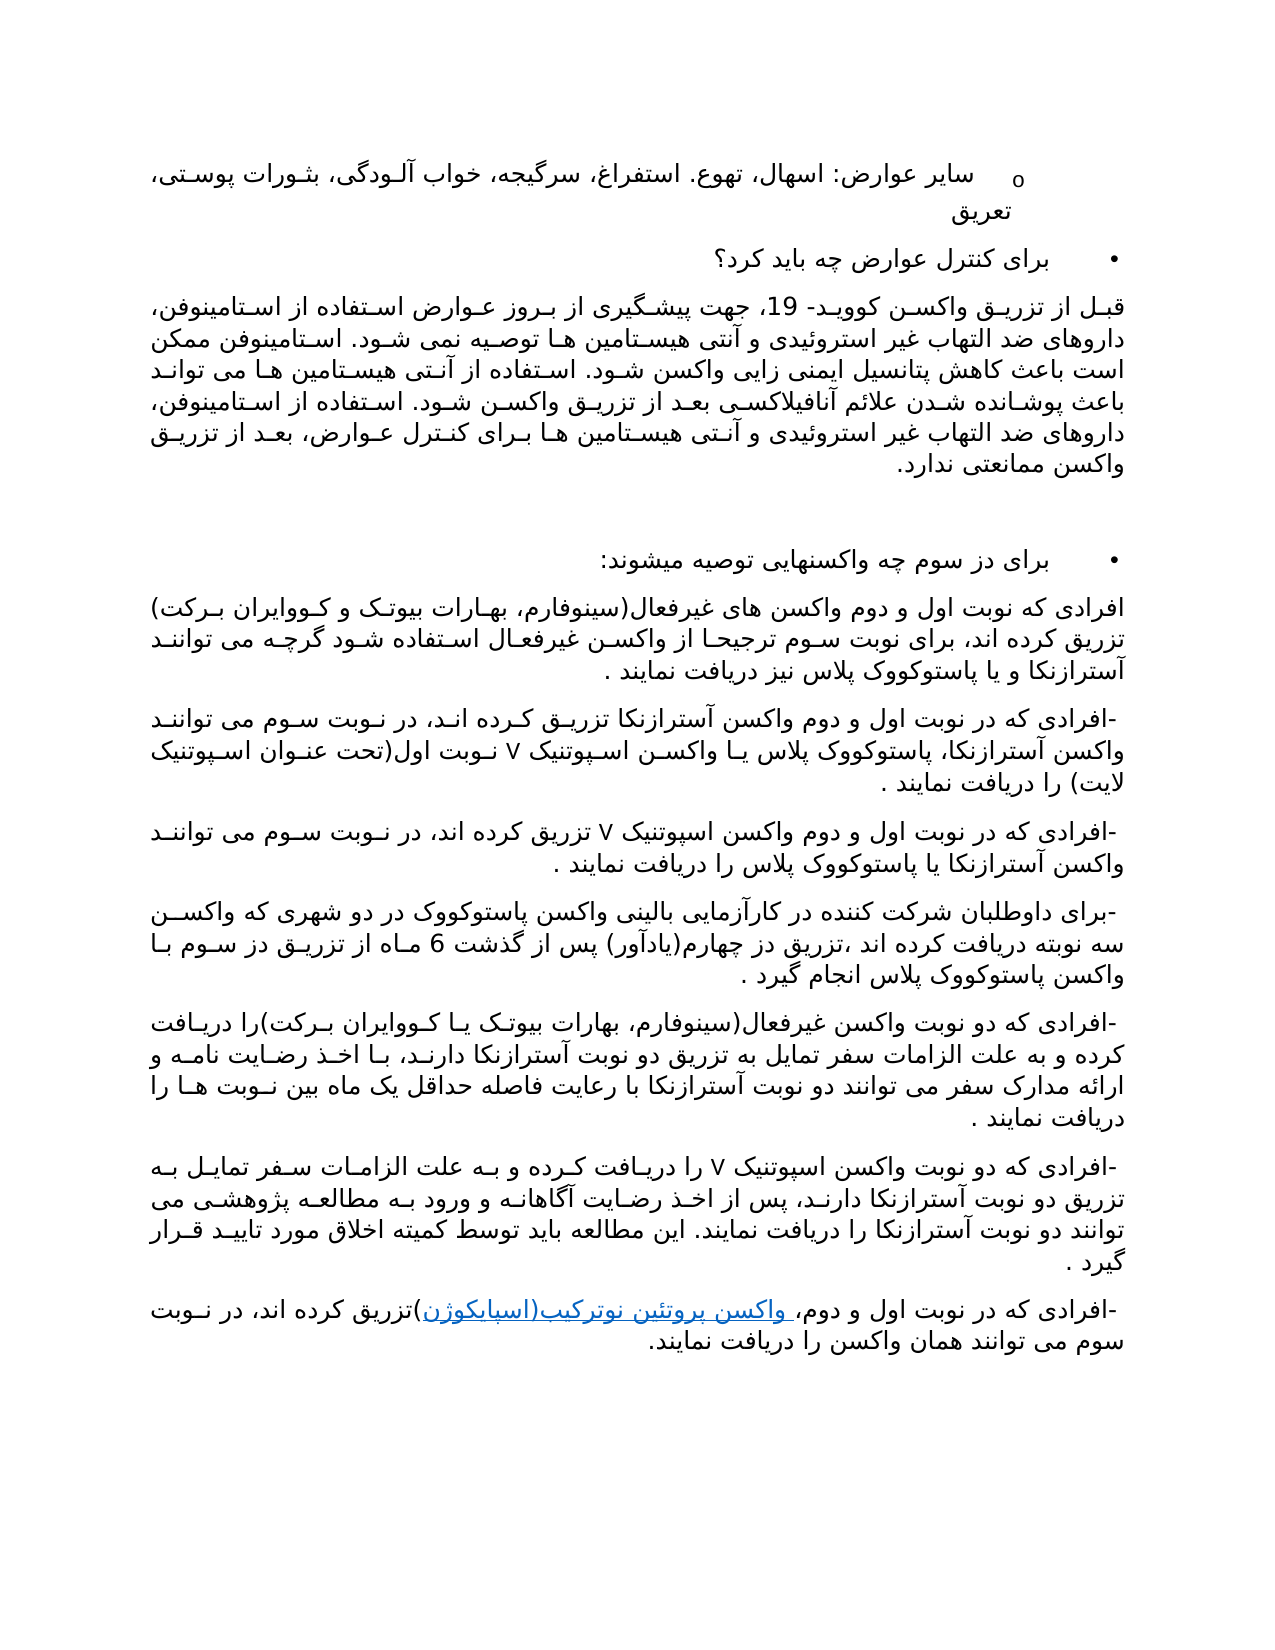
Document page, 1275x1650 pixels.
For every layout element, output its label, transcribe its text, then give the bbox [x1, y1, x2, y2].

text -برای داوطلبان شرکت کننده در کارآزمایی بالینی واکسن پاستوکووک در دو شهری که واکسن سه نوبته دریافت کرده اند ،تزریق دز چهارم(یادآور) پس از گذشت 6 ماه از تزریق دز سوم با واکسن پاستوکووک پلاس انجام گیرد . [150, 897, 1125, 989]
list برای کنترل عوارض چه باید کرد؟ [150, 244, 1110, 273]
text -افرادی که در نوبت اول و دوم، واکسن پروتئین نوترکیب(اسپایکوژن)تزریق کرده اند، در نوبت سوم می توانند همان واکسن را دریافت نمایند. [150, 1295, 1125, 1355]
text قبل از تزریق واکسن کووید- 19، جهت پیشگیری از بروز عوارض استفاده از استامینوفن، داروهای ضد التهاب غیر استروئیدی و آنتی هیستامین ها توصیه نمی شود. استامینوفن ممکن است باعث کاهش پتانسیل ایمنی زایی واکسن شود. استفاده از آنتی هیستامین ها می تواند باعث پوشانده شدن علائم آنافیلاکسی بعد از تزریق واکسن شود. استفاده از استامینوفن، داروهای ضد التهاب غیر استروئیدی و آنتی هیستامین ها برای کنترل عوارض، بعد از تزریق واکسن ممانعتی ندارد. [150, 292, 1125, 479]
list برای دز سوم چه واکسنهایی توصیه میشوند: [150, 545, 1110, 574]
list سایر عوارض: اسهال، تهوع. استفراغ، سرگیجه، خواب آلودگی، بثورات پوستی، تعریق [150, 150, 1012, 225]
text -افرادی که دو نوبت واکسن غیرفعال(سینوفارم، بهارات بیوتک یا کووایران برکت)را دریافت کرده و به علت الزامات سفر تمایل به تزریق دو نوبت آسترازنکا دارند، با اخذ رضایت نامه و ارائه مدارک سفر می توانند دو نوبت آسترازنکا با رعایت فاصله حداقل یک ماه بین نوبت ها را دریافت نمایند . [150, 1008, 1125, 1132]
text افرادی که نوبت اول و دوم واکسن های غیرفعال(سینوفارم، بهارات بیوتک و کووایران برکت) تزریق کرده اند، برای نوبت سوم ترجیحا از واکسن غیرفعال استفاده شود گرچه می توانند آسترازنکا و یا پاستوکووک پلاس نیز دریافت نمایند . [150, 593, 1125, 685]
text -افرادی که دو نوبت واکسن اسپوتنیک V را دریافت کرده و به علت الزامات سفر تمایل به تزریق دو نوبت آسترازنکا دارند، پس از اخذ رضایت آگاهانه و ورود به مطالعه پژوهشی می توانند دو نوبت آسترازنکا را دریافت نمایند. این مطالعه باید توسط کمیته اخلاق مورد تایید قرار گیرد . [150, 1151, 1125, 1276]
text -افرادی که در نوبت اول و دوم واکسن اسپوتنیک V تزریق کرده اند، در نوبت سوم می توانند واکسن آسترازنکا یا پاستوکووک پلاس را دریافت نمایند . [150, 816, 1125, 878]
text -افرادی که در نوبت اول و دوم واکسن آسترازنکا تزریق کرده اند، در نوبت سوم می توانند واکسن آسترازنکا، پاستوکووک پلاس یا واکسن اسپوتنیک V نوبت اول(تحت عنوان اسپوتنیک لایت) را دریافت نمایند . [150, 704, 1125, 797]
